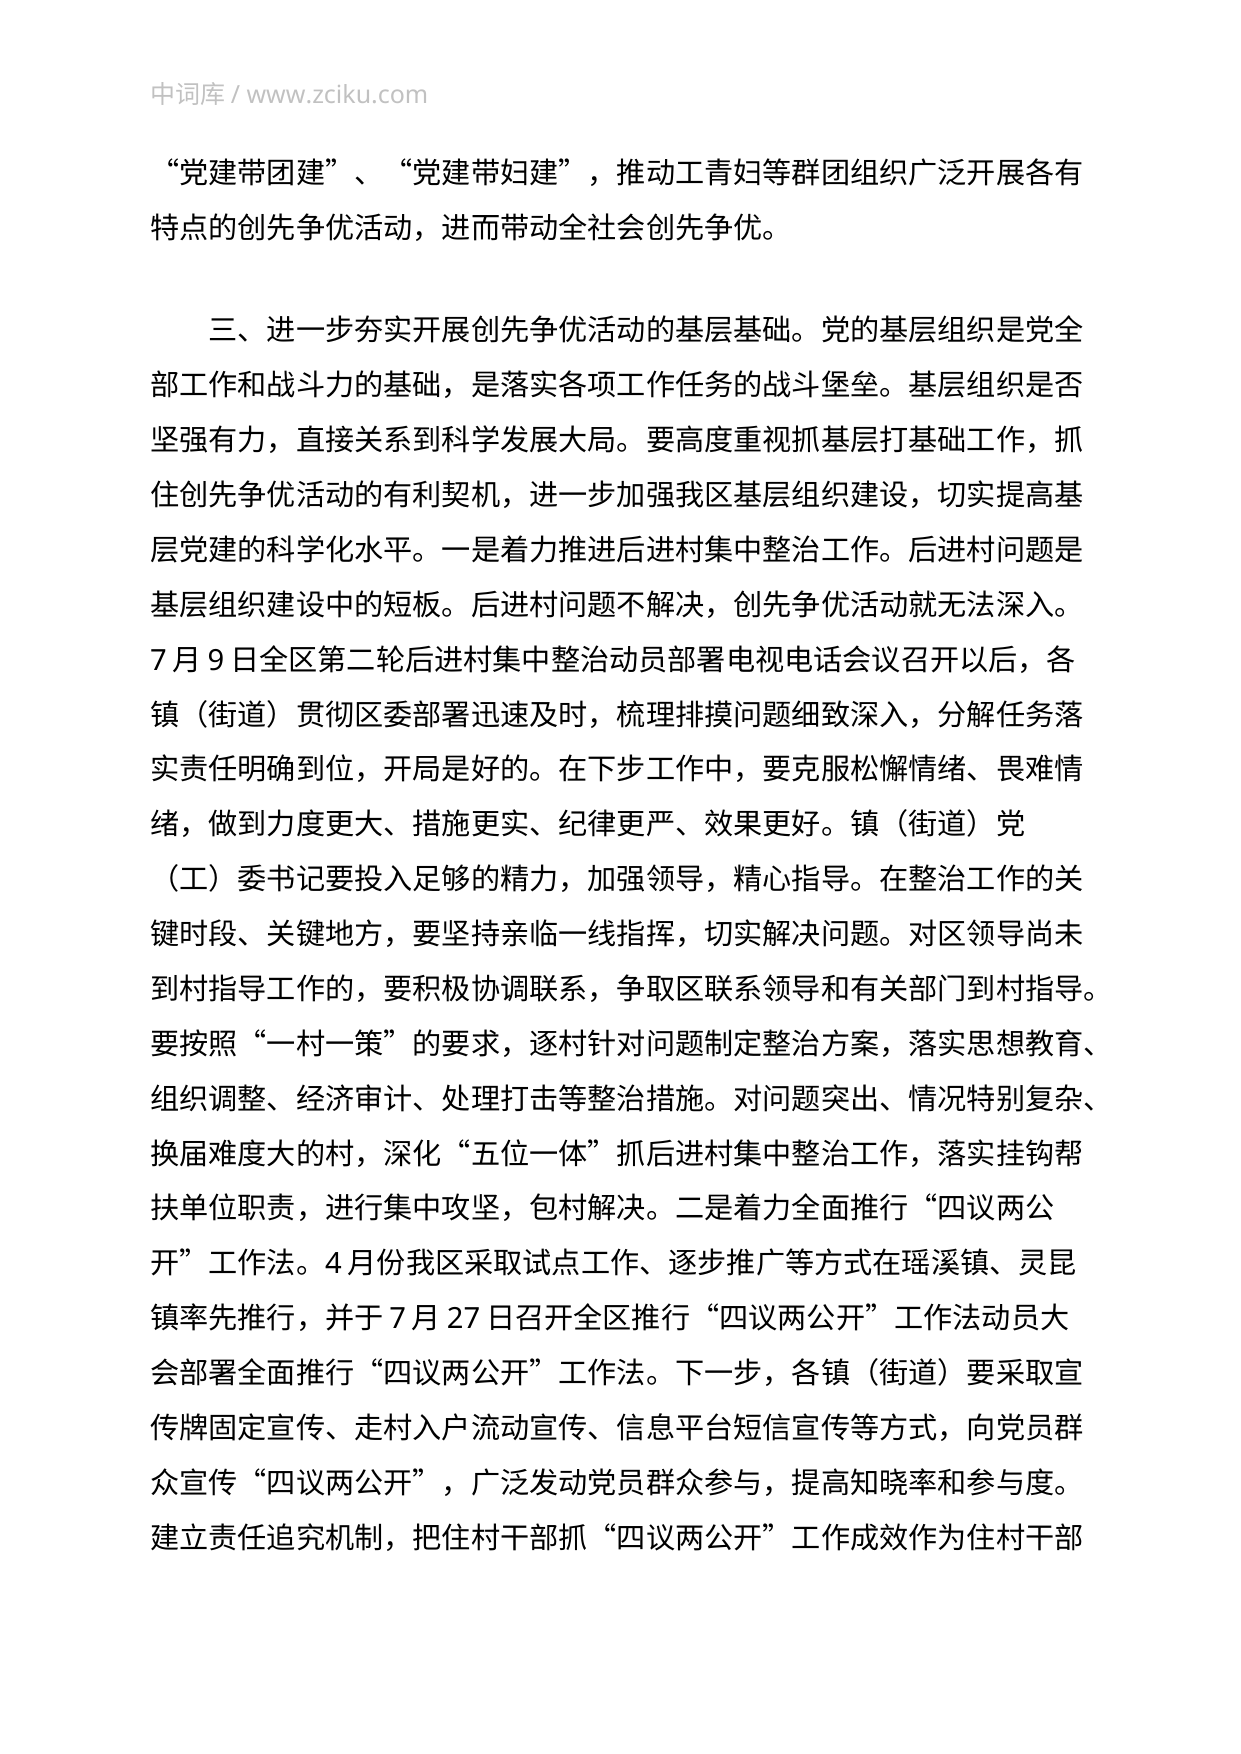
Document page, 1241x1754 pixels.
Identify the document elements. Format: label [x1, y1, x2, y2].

text [150, 307, 1090, 1557]
text [150, 150, 1090, 247]
